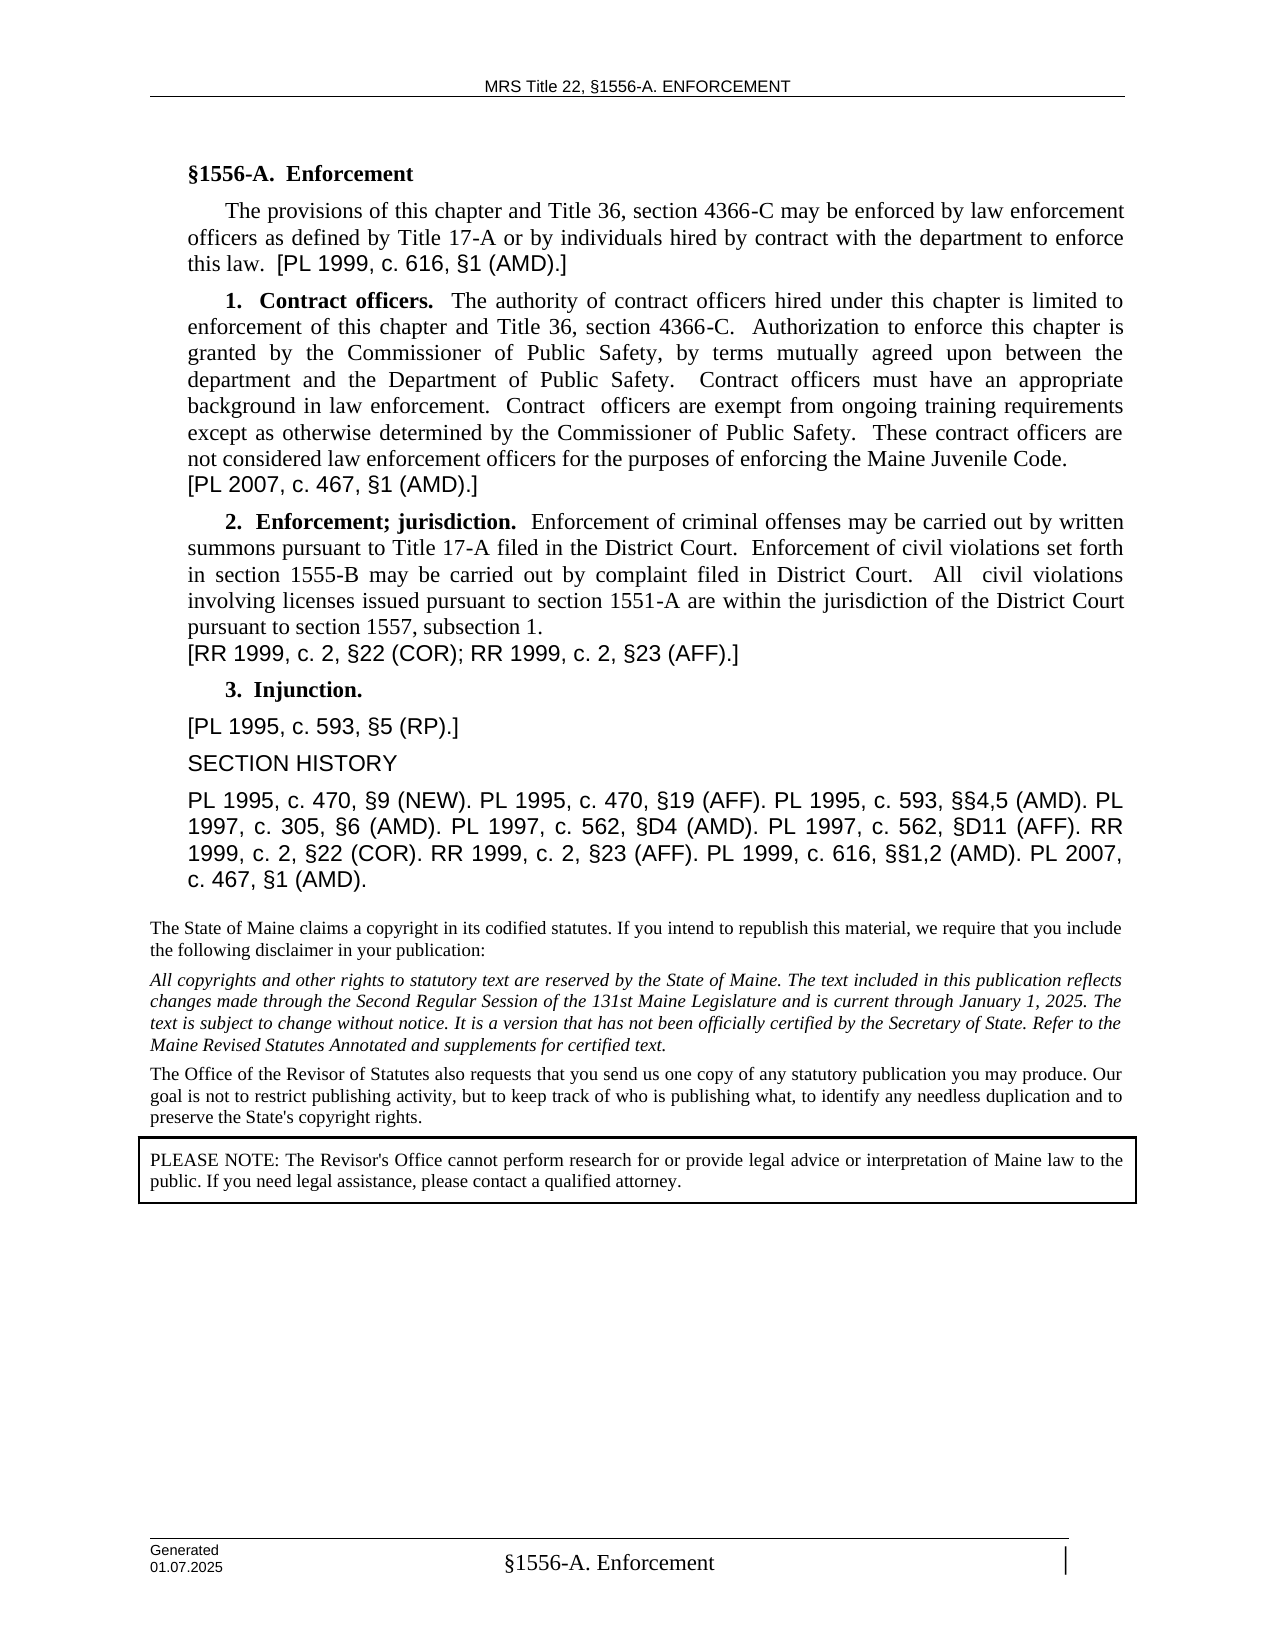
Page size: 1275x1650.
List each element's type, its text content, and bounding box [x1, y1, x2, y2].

text 1. Contract officers. The authority of contract officers hired under this chapter is limited to enforcement of this chapter and Title 36, section 4366‑C. Authorization to enforce this chapter is granted by the Commissioner of Public Safety, by terms mutually agreed upon between the department and the Department of Public Safety. Contract officers must have an appropriate background in law enforcement. Contract officers are exempt from ongoing training requirements except as otherwise determined by the Commissioner of Public Safety. These contract officers are not considered law enforcement officers for the purposes of enforcing the Maine Juvenile Code. [187, 287, 1125, 471]
text The State of Maine claims a copyright in its codified statutes. If you intend to republish this material, we require that you include the following disclaimer in your publication: [150, 917, 1125, 960]
text [RR 1999, c. 2, §22 (COR); RR 1999, c. 2, §23 (AFF).] [187, 640, 1125, 666]
text 3. Injunction. [187, 677, 1125, 703]
text SECTION HISTORY [187, 750, 1125, 776]
text §1556-A. Enforcement [187, 160, 1125, 187]
text [PL 1995, c. 593, §5 (RP).] [187, 713, 1125, 740]
text [PL 2007, c. 467, §1 (AMD).] [187, 471, 1125, 498]
text The Office of the Revisor of Statutes also requests that you send us one copy of any statutory publication you may produce. Our goal is not to restrict publishing activity, but to keep track of who is publishing what, to identify any needless duplication and to preserve the State's copyright rights. [150, 1063, 1125, 1128]
text PLEASE NOTE: The Revisor's Office cannot perform research for or provide legal advice or interpretation of Maine law to the public. If you need legal assistance, please contact a qualified attorney. [140, 1139, 1135, 1202]
text PL 1995, c. 470, §9 (NEW). PL 1995, c. 470, §19 (AFF). PL 1995, c. 593, §§4,5 (AMD). PL 1997, c. 305, §6 (AMD). PL 1997, c. 562, §D4 (AMD). PL 1997, c. 562, §D11 (AFF). RR 1999, c. 2, §22 (COR). RR 1999, c. 2, §23 (AFF). PL 1999, c. 616, §§1,2 (AMD). PL 2007, c. 467, §1 (AMD). [187, 787, 1125, 892]
text 2. Enforcement; jurisdiction. Enforcement of criminal offenses may be carried out by written summons pursuant to Title 17‑A filed in the District Court. Enforcement of civil violations set forth in section 1555‑B may be carried out by complaint filed in District Court. All civil violations involving licenses issued pursuant to section 1551‑A are within the jurisdiction of the District Court pursuant to section 1557, subsection 1. [187, 508, 1125, 640]
text All copyrights and other rights to statutory text are reserved by the State of Maine. The text included in this publication reflects changes made through the Second Regular Session of the 131st Maine Legislature and is current through January 1, 2025 . The text is subject to change without notice. It is a version that has not been officially certified by the Secretary of State. Refer to the Maine Revised Statutes Annotated and supplements for certified text. [150, 969, 1125, 1055]
text The provisions of this chapter and Title 36, section 4366‑C may be enforced by law enforcement officers as defined by Title 17‑A or by individuals hired by contract with the department to enforce this law. [PL 1999, c. 616, §1 (AMD).] [187, 197, 1125, 276]
